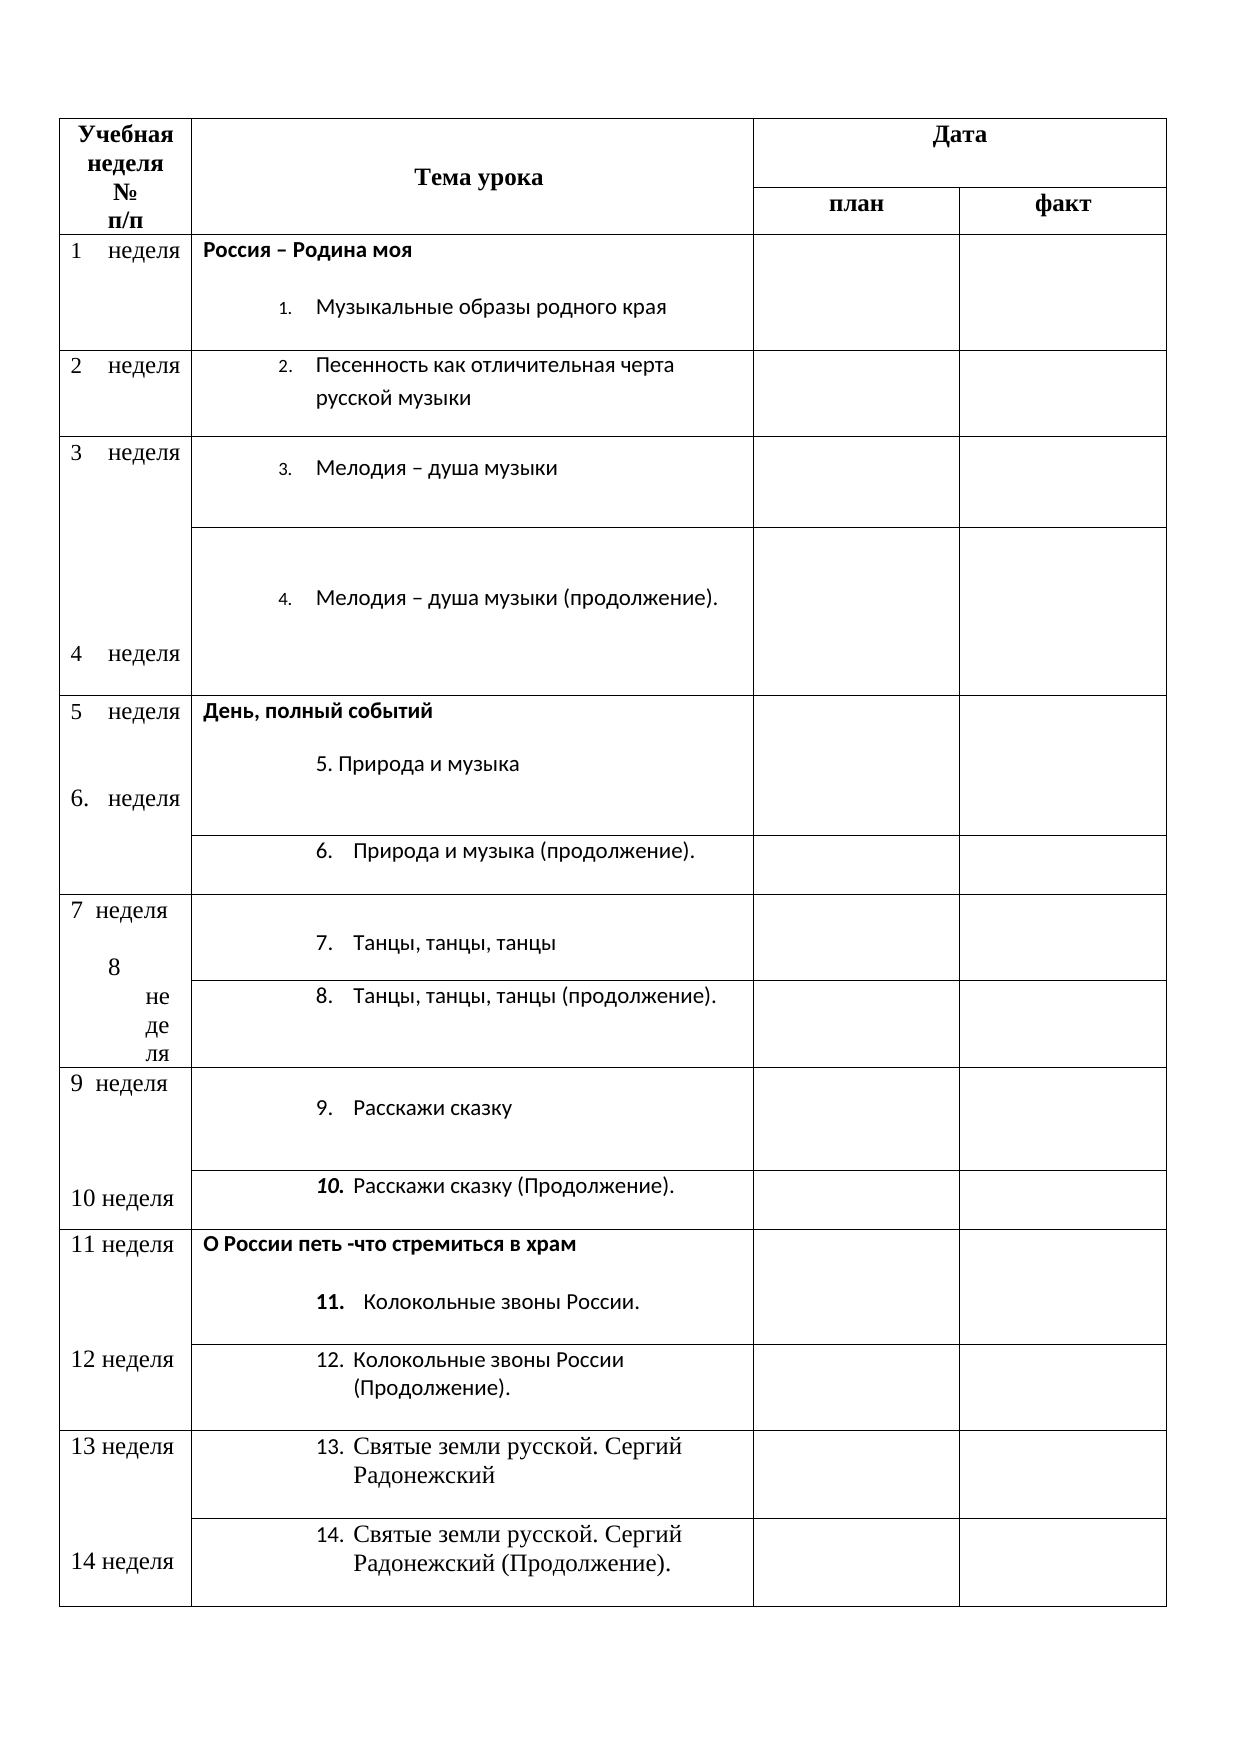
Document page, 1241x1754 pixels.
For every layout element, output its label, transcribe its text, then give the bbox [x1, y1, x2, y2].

table_cell [960, 235, 1166, 349]
table_cell Расскажи сказку [192, 1068, 753, 1170]
table_cell [754, 351, 959, 436]
table_cell [960, 1519, 1166, 1606]
table_cell 7 неделя неделя [60, 895, 191, 1067]
table_cell [960, 528, 1166, 695]
table_cell [960, 1345, 1166, 1430]
table_cell 11 неделя 12 неделя [60, 1230, 191, 1430]
table_cell Танцы, танцы, танцы (продолжение). [192, 981, 753, 1067]
table_cell Колокольные звоны России (Продолжение). [192, 1345, 753, 1430]
table_cell Мелодия – душа музыки (продолжение). [192, 528, 753, 695]
table_cell Расскажи сказку (Продолжение). [192, 1171, 753, 1228]
table_cell план [754, 188, 959, 234]
table_cell Святые земли русской. Сергий Радонежский (Продолжение). [192, 1519, 753, 1606]
table_cell [754, 1230, 959, 1344]
table_header Тема урока [192, 119, 753, 234]
table_cell [960, 437, 1166, 527]
table_cell [960, 1171, 1166, 1228]
table_cell О России петь -что стремиться в храм Колокольные звоны России. [192, 1230, 753, 1344]
table_cell [960, 1431, 1166, 1518]
table_cell факт [960, 188, 1166, 234]
table_cell [754, 1519, 959, 1606]
table_header Учебная неделя № п/п [60, 119, 191, 234]
table_cell [754, 1431, 959, 1518]
table_cell [960, 981, 1166, 1067]
table_cell [754, 836, 959, 894]
table_cell Природа и музыка (продолжение). [192, 836, 753, 894]
table_cell День, полный событий 5. Природа и музыка [192, 696, 753, 835]
table_cell 13 неделя 14 неделя [60, 1431, 191, 1606]
table_cell [754, 1068, 959, 1170]
table_cell [754, 696, 959, 835]
table_cell Танцы, танцы, танцы [192, 895, 753, 980]
table_cell [960, 696, 1166, 835]
table_cell [754, 981, 959, 1067]
table_cell неделя неделя [60, 437, 191, 695]
table_cell Мелодия – душа музыки [192, 437, 753, 527]
table_cell [754, 235, 959, 349]
table_cell [754, 528, 959, 695]
table_cell Песенность как отличительная черта русской музыки [192, 351, 753, 436]
table_header Дата [754, 119, 1166, 187]
table_cell Святые земли русской. Сергий Радонежский [192, 1431, 753, 1518]
table_cell неделя [60, 351, 191, 436]
table_cell [960, 895, 1166, 980]
table_cell [754, 437, 959, 527]
table_cell [754, 895, 959, 980]
table_cell неделя [60, 235, 191, 349]
table_cell 9 неделя 10 неделя [60, 1068, 191, 1228]
table_cell [960, 1068, 1166, 1170]
table_cell неделя 6. неделя [60, 696, 191, 894]
table_cell [960, 351, 1166, 436]
table_cell [754, 1345, 959, 1430]
table_cell [754, 1171, 959, 1228]
table_cell Россия – Родина моя Музыкальные образы родного края [192, 235, 753, 349]
table_cell [960, 836, 1166, 894]
table_cell [960, 1230, 1166, 1344]
